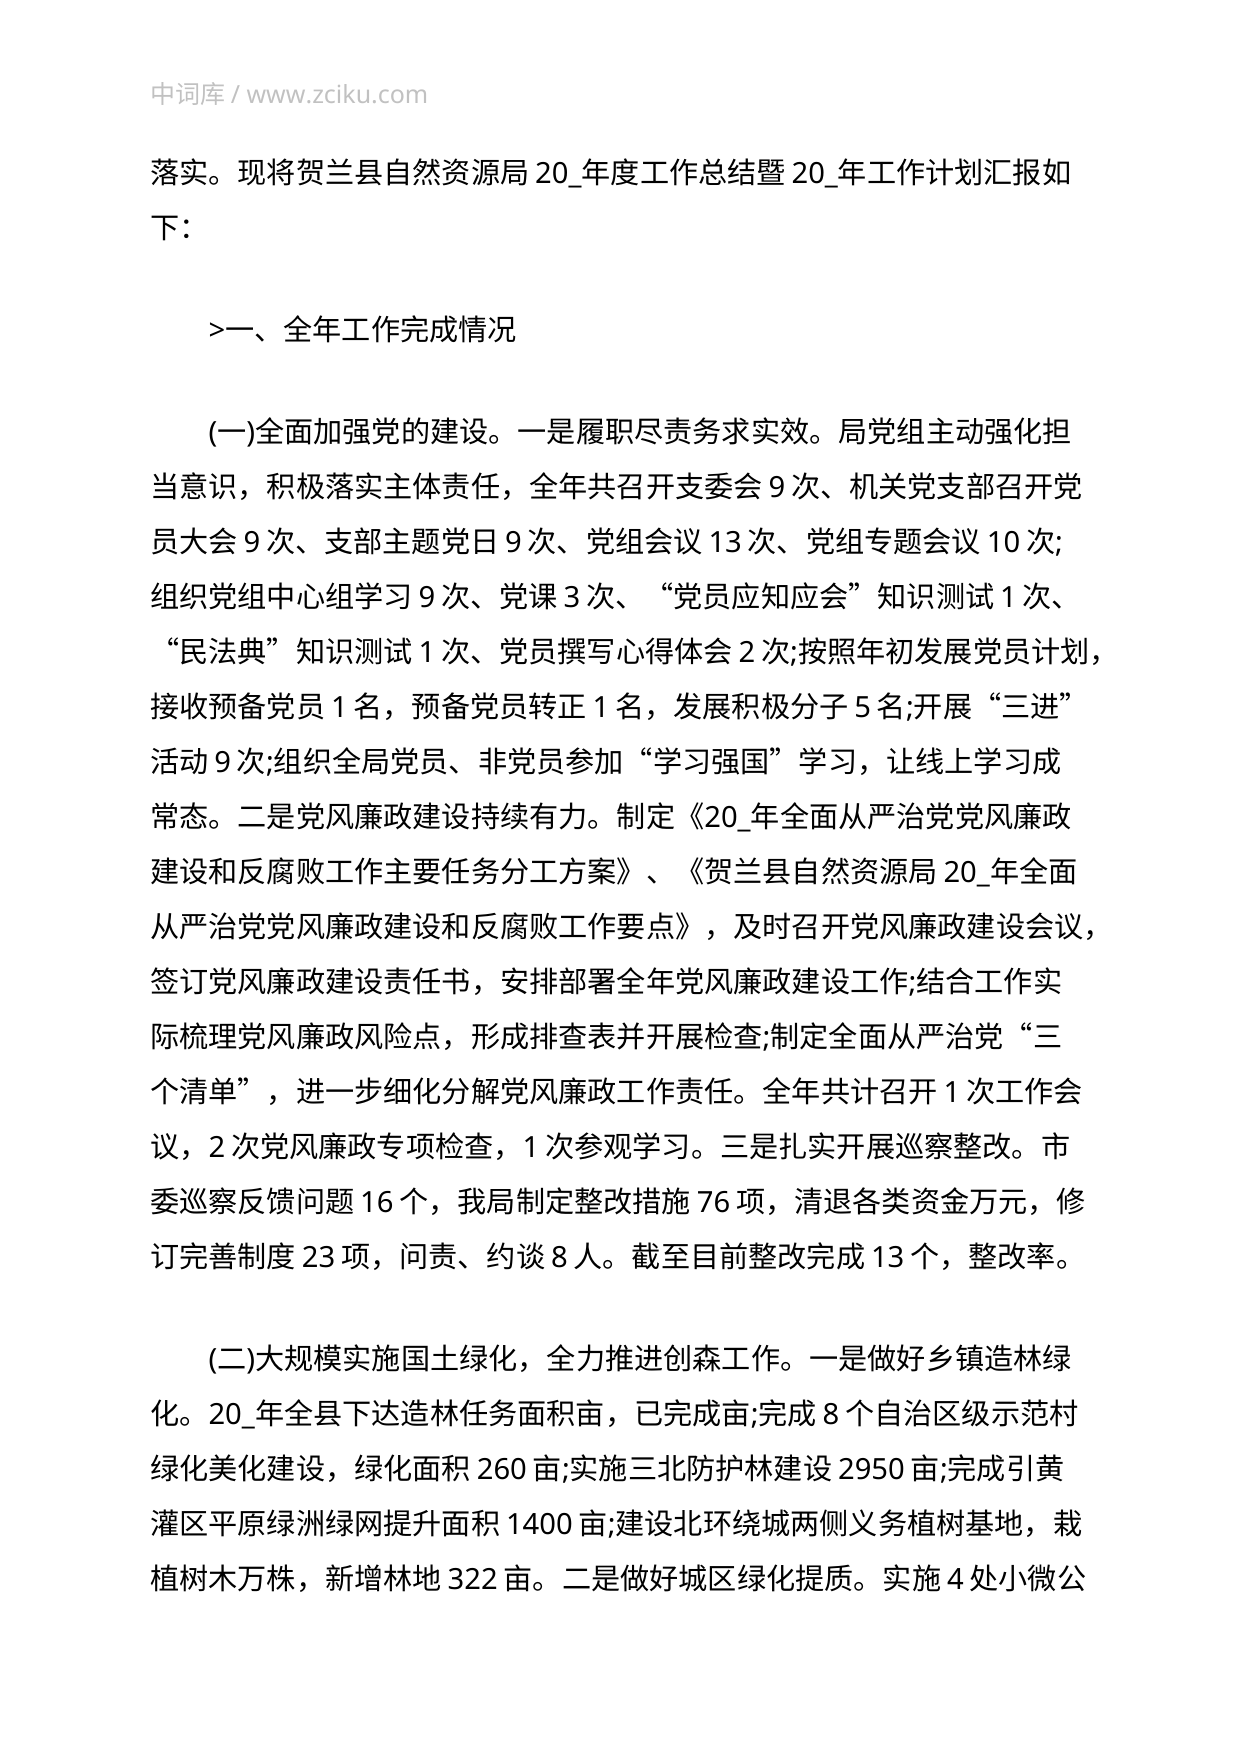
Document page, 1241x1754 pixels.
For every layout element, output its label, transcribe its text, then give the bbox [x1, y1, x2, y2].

text (一)全面加强党的建设。一是履职尽责务求实效。局党组主动强化担当意识，积极落实主体责任，全年共召开支委会9次、机关党支部召开党员大会9次、支部主题党日9次、党组会议13次、党组专题会议10次;组织党组中心组学习9次、党课3次、“党员应知应会”知识测试1次、“民法典”知识测试1次、党员撰写心得体会2次;按照年初发展党员计划，接收预备党员1名，预备党员转正1名，发展积极分子5名;开展“三进”活动9次;组织全局党员、非党员参加“学习强国”学习，让线上学习成常态。二是党风廉政建设持续有力。制定《20_年全面从严治党党风廉政建设和反腐败工作主要任务分工方案》、《贺兰县自然资源局20_年全面从严治党党风廉政建设和反腐败工作要点》，及时召开党风廉政建设会议，签订党风廉政建设责任书，安排部署全年党风廉政建设工作;结合工作实际梳理党风廉政风险点，形成排查表并开展检查;制定全面从严治党“三个清单”，进一步细化分解党风廉政工作责任。全年共计召开1次工作会议，2次党风廉政专项检查，1次参观学习。三是扎实开展巡察整改。市委巡察反馈问题16个，我局制定整改措施76项，清退各类资金万元，修订完善制度23项，问责、约谈8人。截至目前整改完成13个，整改率。 [150, 409, 1090, 1276]
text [150, 150, 1090, 247]
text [150, 1336, 1090, 1598]
text >一、全年工作完成情况 [150, 307, 1090, 349]
